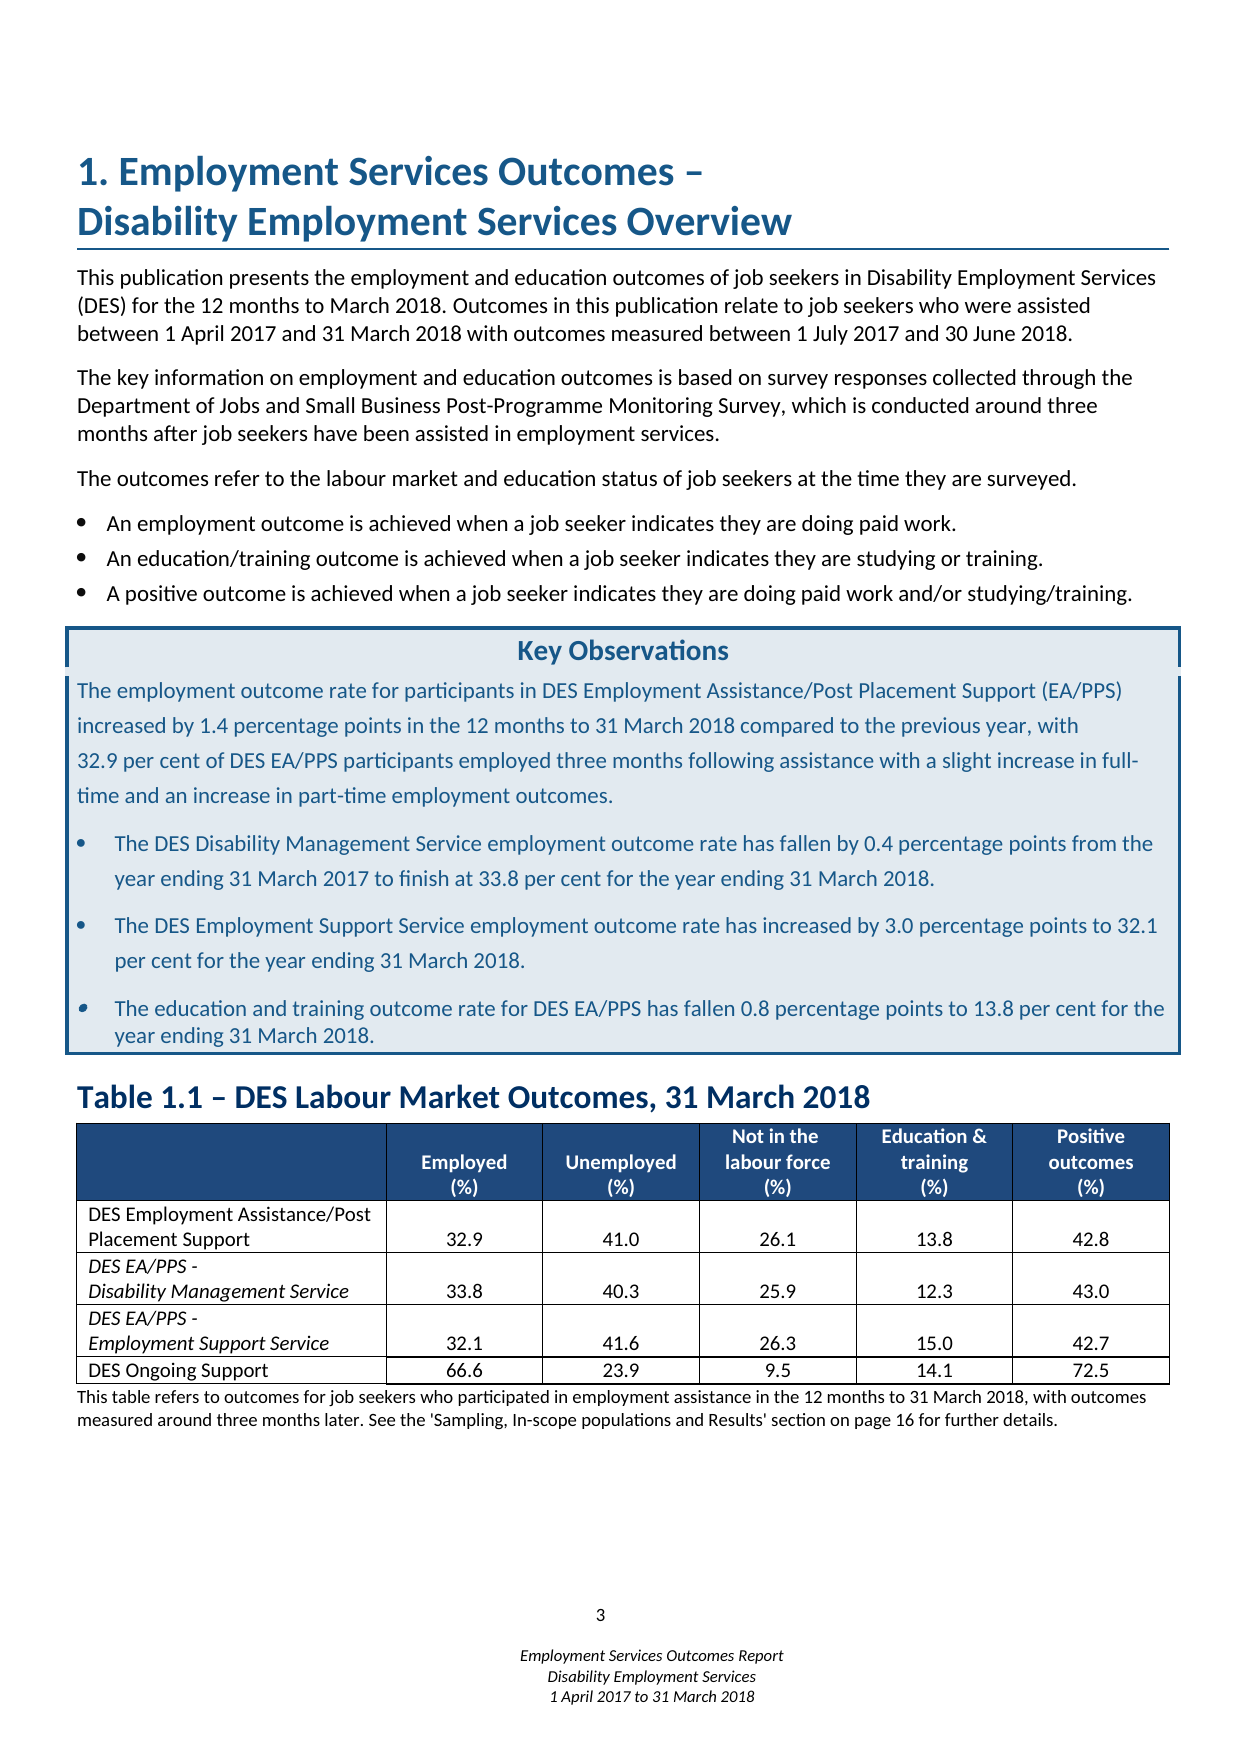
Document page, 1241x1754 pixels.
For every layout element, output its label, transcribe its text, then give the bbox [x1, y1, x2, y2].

table_cell 41.6 [543, 1305, 699, 1356]
table_cell DES Employment Assistance/Post Placement Support [77, 1201, 386, 1252]
table_header Employed (%) [387, 1124, 542, 1200]
list An education/training outcome is achieved when a job seeker indicates they are studying or training. [77, 544, 1169, 572]
table_cell 41.0 [543, 1201, 699, 1252]
table_cell 32.1 [387, 1305, 542, 1356]
table_header Unemployed (%) [543, 1124, 699, 1200]
table_cell 72.5 [1013, 1358, 1169, 1383]
table_cell 66.6 [387, 1358, 542, 1383]
table_cell 42.8 [1013, 1201, 1169, 1252]
table_cell 42.7 [1013, 1305, 1169, 1356]
list A positive outcome is achieved when a job seeker indicates they are doing paid work and/or studying/training. [77, 579, 1169, 607]
table_cell 25.9 [700, 1253, 856, 1304]
text Key Observations [69, 630, 1178, 667]
table_cell 15.0 [857, 1305, 1012, 1356]
list The DES Disability Management Service employment outcome rate has fallen by 0.4 percentage points from the year ending 31 March 2017 to finish at 33.8 per cent for the year ending 31 March 2018. [69, 829, 1178, 892]
table_cell 9.5 [700, 1358, 856, 1383]
text The employment outcome rate for participants in DES Employment Assistance/Post Placement Support (EA/PPS) increased by 1.4 percentage points in the 12 months to 31 March 2018 compared to the previous year, with 32.9 per cent of DES EA/PPS participants employed three months following assistance with a slight increase in full-time and an increase in part-time employment outcomes. [69, 676, 1178, 809]
table_cell 43.0 [1013, 1253, 1169, 1304]
table_cell 14.1 [857, 1358, 1012, 1383]
table_cell 33.8 [387, 1253, 542, 1304]
table_cell 23.9 [543, 1358, 699, 1383]
table_cell DES Ongoing Support [77, 1357, 386, 1383]
table_header Education & training (%) [857, 1124, 1012, 1200]
table_header [77, 1124, 386, 1200]
table_cell 32.9 [387, 1201, 542, 1252]
subtitle Table 1.1 – DES Labour Market Outcomes, 31 March 2018 [77, 1076, 1169, 1116]
table_cell 40.3 [543, 1253, 699, 1304]
text The outcomes refer to the labour market and education status of job seekers at the time they are surveyed. [77, 464, 1169, 492]
table_cell 12.3 [857, 1253, 1012, 1304]
subtitle 1. Employment Services Outcomes – Disability Employment Services Overview [77, 144, 1169, 248]
list The DES Employment Support Service employment outcome rate has increased by 3.0 percentage points to 32.1 per cent for the year ending 31 March 2018. [69, 911, 1178, 974]
table_cell 26.3 [700, 1305, 856, 1356]
table_cell 26.1 [700, 1201, 856, 1252]
table_cell 13.8 [857, 1201, 1012, 1252]
table_header Not in the labour force (%) [700, 1124, 856, 1200]
text The key information on employment and education outcomes is based on survey responses collected through the Department of Jobs and Small Business Post-Programme Monitoring Survey, which is conducted around three months after job seekers have been assisted in employment services. [77, 363, 1169, 448]
text This publication presents the employment and education outcomes of job seekers in Disability Employment Services (DES) for the 12 months to March 2018. Outcomes in this publication relate to job seekers who were assisted between 1 April 2017 and 31 March 2018 with outcomes measured between 1 July 2017 and 30 June 2018. [77, 263, 1169, 347]
text This table refers to outcomes for job seekers who participated in employment assistance in the 12 months to 31 March 2018, with outcomes measured around three months later. See the 'Sampling, In-scope populations and Results' section on page 16 for further details. [77, 1385, 1169, 1431]
table_cell DES EA/PPS - Employment Support Service [77, 1305, 386, 1356]
table_cell DES EA/PPS - Disability Management Service [77, 1253, 386, 1304]
table_header Positive outcomes (%) [1013, 1124, 1169, 1200]
list An employment outcome is achieved when a job seeker indicates they are doing paid work. [77, 509, 1169, 537]
list The education and training outcome rate for DES EA/PPS has fallen 0.8 percentage points to 13.8 per cent for the year ending 31 March 2018. [69, 994, 1178, 1052]
